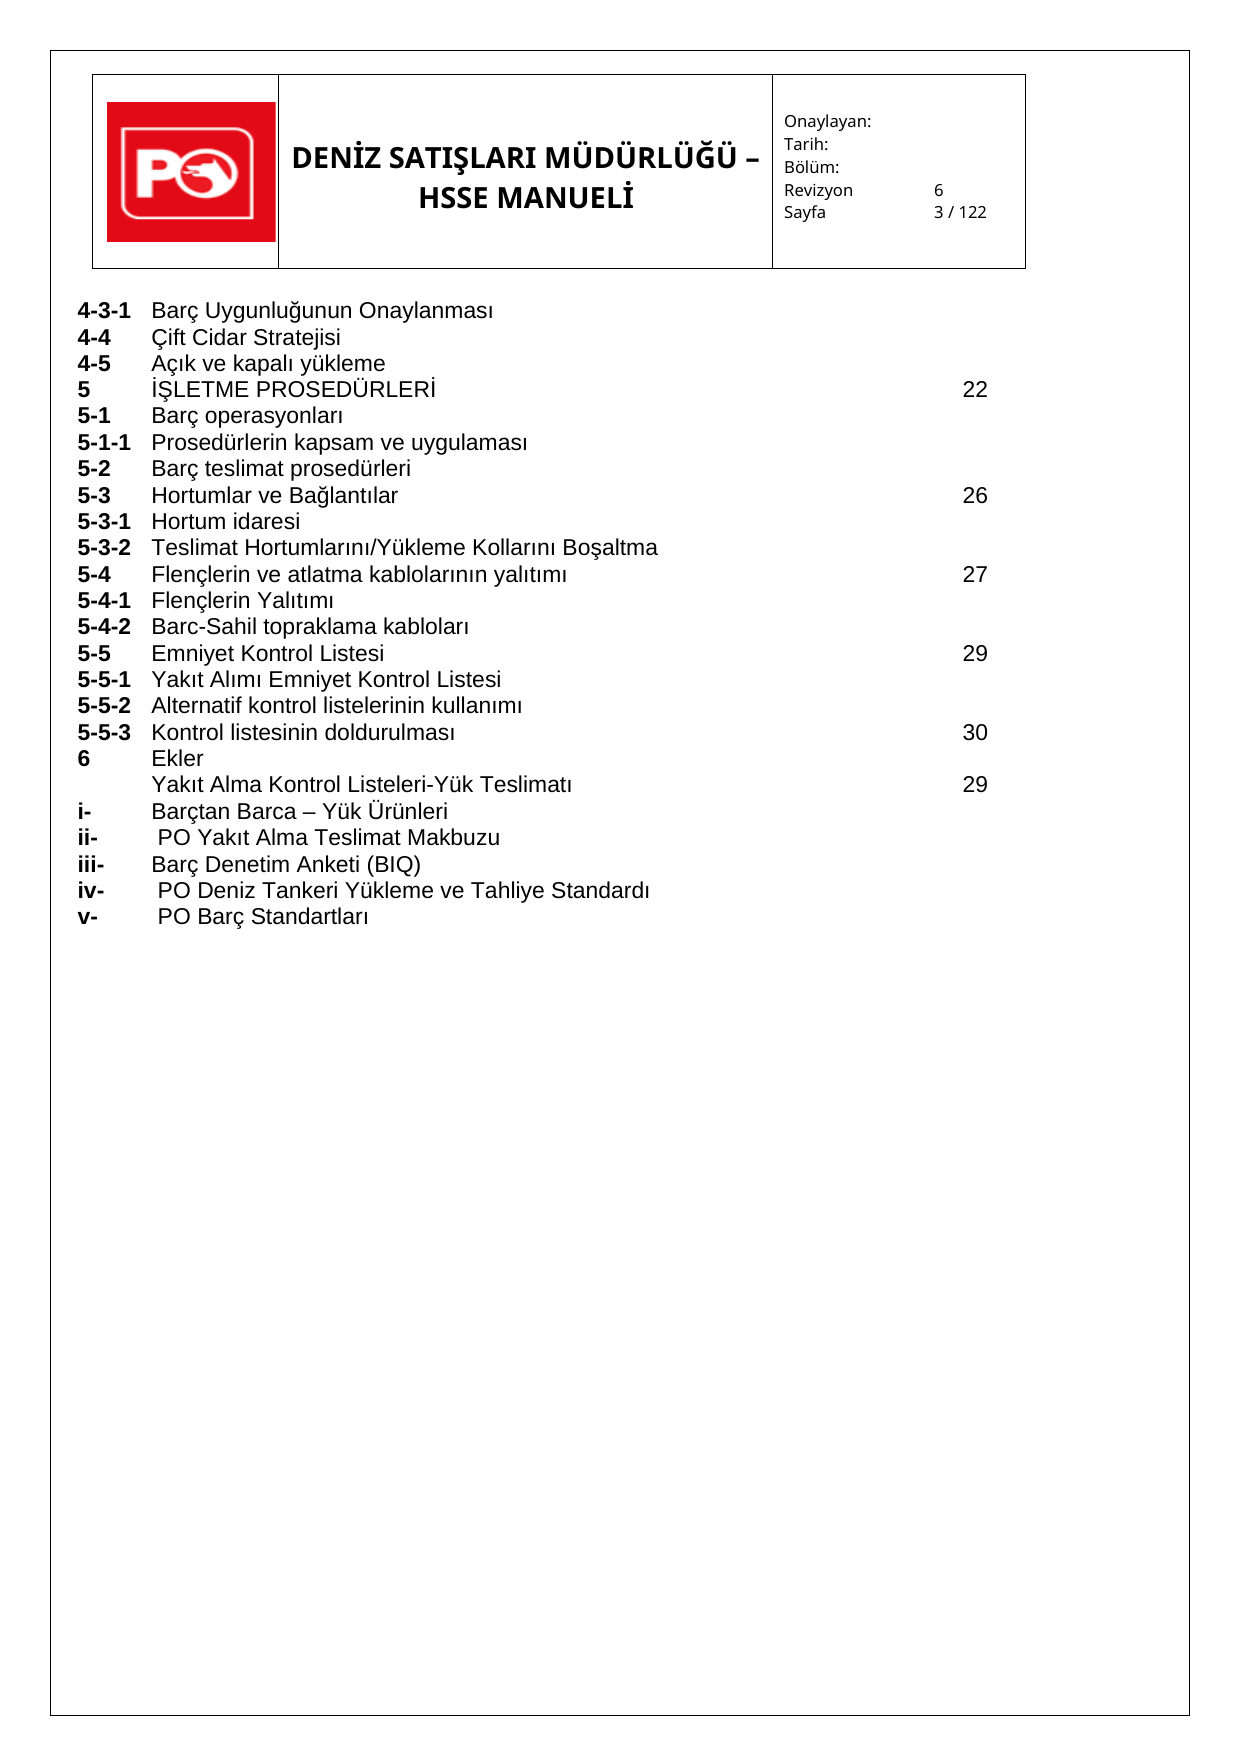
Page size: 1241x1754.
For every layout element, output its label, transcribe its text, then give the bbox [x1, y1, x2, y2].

text 5-4-2 Barc-Sahil topraklama kabloları [77, 613, 1126, 640]
text 5-4-1 Flençlerin Yalıtımı [77, 587, 1126, 613]
picture [107, 102, 276, 242]
text 5-5-3 Kontrol listesinin doldurulması 30 [77, 719, 1126, 745]
text 5-3-2 Teslimat Hortumlarını/Yükleme Kollarını Boşaltma [77, 534, 1126, 561]
text iv- PO Deniz Tankeri Yükleme ve Tahliye Standardı [77, 877, 1126, 903]
text 4-5 Açık ve kapalı yükleme [77, 350, 1126, 376]
text 5-5-2 Alternatif kontrol listelerinin kullanımı [77, 692, 1126, 719]
text 5-3 Hortumlar ve Bağlantılar 26 [77, 482, 1126, 508]
text 5-5-1 Yakıt Alımı Emniyet Kontrol Listesi [77, 666, 1126, 692]
text Yakıt Alma Kontrol Listeleri-Yük Teslimatı 29 [77, 771, 1126, 798]
text 5-1 Barç operasyonları [77, 402, 1126, 429]
text 5-3-1 Hortum idaresi [77, 508, 1126, 534]
text 4-4 Çift Cidar Stratejisi [77, 323, 1126, 350]
text 5-1-1 Prosedürlerin kapsam ve uygulaması [77, 429, 1126, 455]
text 4-3-1 Barç Uygunluğunun Onaylanması [77, 297, 1126, 323]
text 6 Ekler [77, 745, 1126, 771]
text v- PO Barç Standartları [77, 903, 1126, 929]
text 5-2 Barç teslimat prosedürleri [77, 455, 1126, 482]
text 5 İŞLETME PROSEDÜRLERİ 22 [77, 376, 1126, 402]
text i- Barçtan Barca – Yük Ürünleri [77, 798, 1126, 824]
text ii- PO Yakıt Alma Teslimat Makbuzu [77, 824, 1126, 851]
text 5-5 Emniyet Kontrol Listesi 29 [77, 640, 1126, 666]
text iii- Barç Denetim Anketi (BIQ) [77, 851, 1126, 877]
text 5-4 Flençlerin ve atlatma kablolarının yalıtımı 27 [77, 561, 1126, 587]
